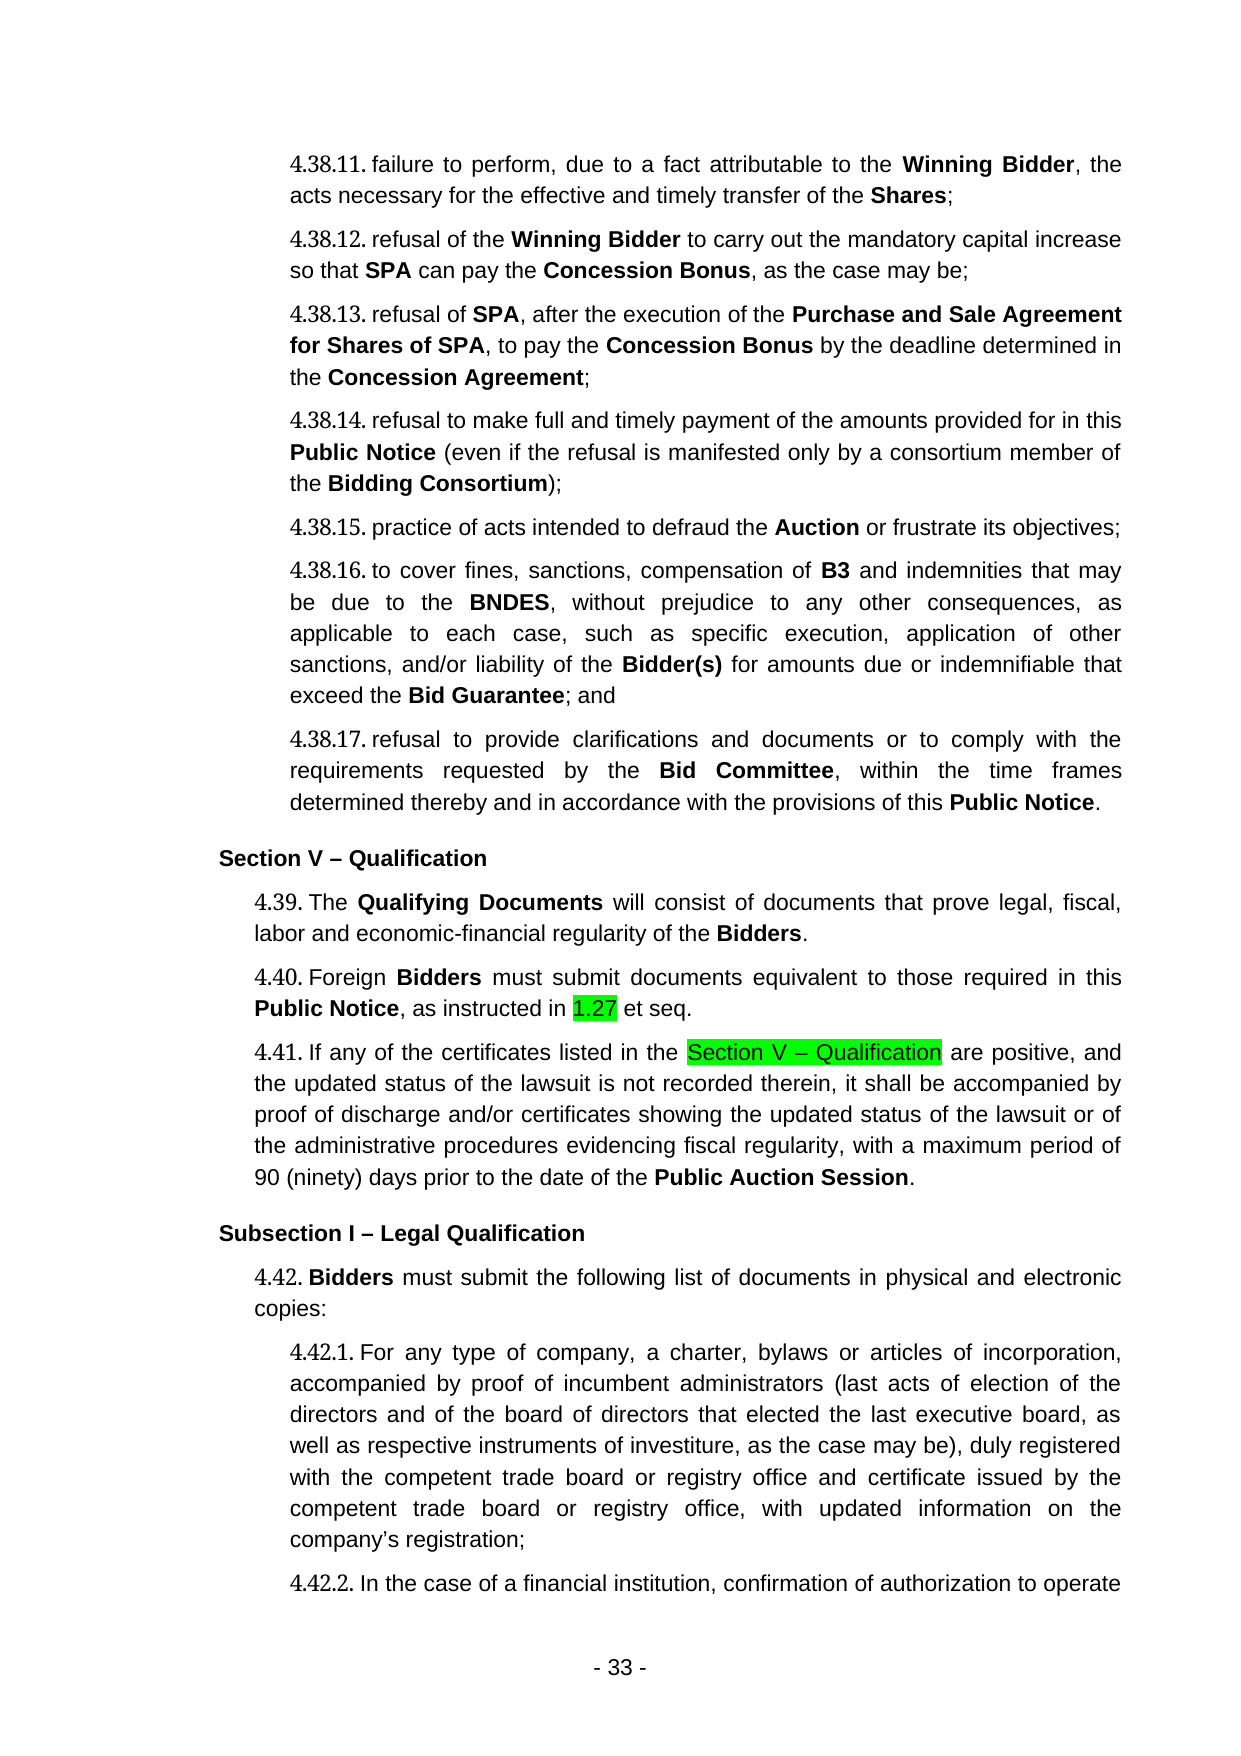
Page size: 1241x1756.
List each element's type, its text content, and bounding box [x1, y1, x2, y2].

subtitle Subsection I – Legal Qualification [218, 1216, 1122, 1248]
list to cover fines, sanctions, compensation of B3 and indemnities that may be due to the BNDES, without prejudice to any other consequences, as applicable to each case, such as specific execution, application of other sanctions, and/or liability of the Bidder(s) for amounts due or indemnifiable that exceed the Bid Guarantee; and [289, 554, 1122, 710]
subtitle Section V – Qualification [218, 841, 1122, 873]
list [289, 1566, 1122, 1598]
list refusal to provide clarifications and documents or to comply with the requirements requested by the Bid Committee, within the time frames determined thereby and in accordance with the provisions of this Public Notice. [289, 723, 1122, 816]
list For any type of company, a charter, bylaws or articles of incorporation, accompanied by proof of incumbent administrators (last acts of election of the directors and of the board of directors that elected the last executive board, as well as respective instruments of investiture, as the case may be), duly registered with the competent trade board or registry office and certificate issued by the competent trade board or registry office, with updated information on the company’s registration; [289, 1335, 1122, 1554]
list The Qualifying Documents will consist of documents that prove legal, fiscal, labor and economic-financial regularity of the Bidders. [254, 885, 1122, 948]
list refusal to make full and timely payment of the amounts provided for in this Public Notice (even if the refusal is manifested only by a consortium member of the Bidding Consortium); [289, 404, 1122, 498]
list refusal of SPA, after the execution of the Purchase and Sale Agreement for Shares of SPA, to pay the Concession Bonus by the deadline determined in the Concession Agreement; [289, 298, 1122, 391]
list practice of acts intended to defraud the Auction or frustrate its objectives; [289, 510, 1122, 541]
list refusal of the Winning Bidder to carry out the mandatory capital increase so that SPA can pay the Concession Bonus, as the case may be; [289, 223, 1122, 285]
list failure to perform, due to a fact attributable to the Winning Bidder, the acts necessary for the effective and timely transfer of the Shares; [289, 148, 1122, 210]
list Foreign Bidders must submit documents equivalent to those required in this Public Notice, as instructed in item 1.26 et seq. [254, 960, 1122, 1023]
list Bidders must submit the following list of documents in physical and electronic copies: [254, 1260, 1122, 1323]
list If any of the certificates listed in the Chapter IV, Section V are positive, and the updated status of the lawsuit is not recorded therein, it shall be accompanied by proof of discharge and/or certificates showing the updated status of the lawsuit or of the administrative procedures evidencing fiscal regularity, with a maximum period of 90 (ninety) days prior to the date of the Public Auction Session. [254, 1035, 1122, 1191]
